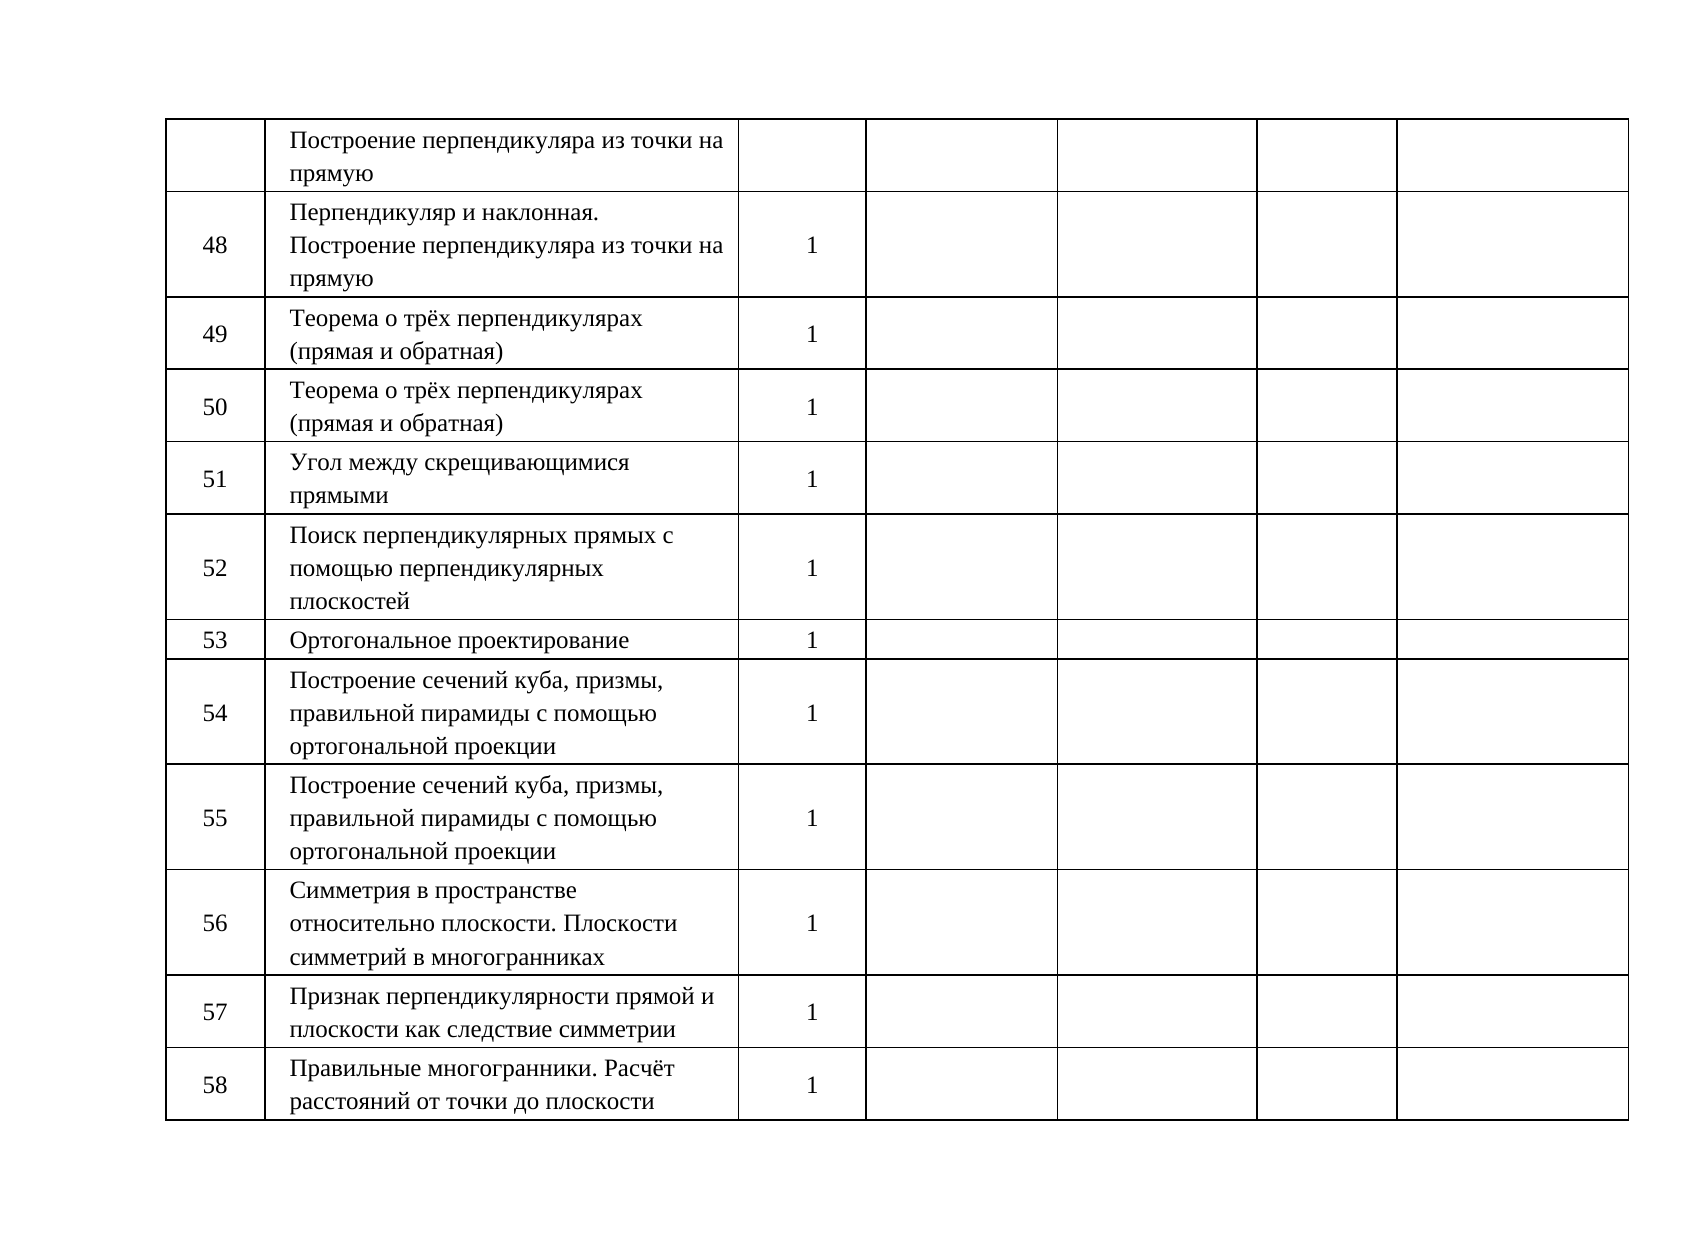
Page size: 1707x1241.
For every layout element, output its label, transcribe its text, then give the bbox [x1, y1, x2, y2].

table_cell Построение сечений куба, призмы, правильной пирамиды с помощью ортогональной проекции [266, 660, 738, 763]
table_cell [867, 515, 1057, 618]
table_cell [1398, 442, 1628, 513]
table_cell 57 [167, 976, 264, 1047]
table_cell [1258, 370, 1396, 441]
table_cell [1258, 515, 1396, 618]
table_cell [1258, 298, 1396, 368]
table_cell 53 [167, 620, 264, 658]
table_cell Симметрия в пространстве относительно плоскости. Плоскости симметрий в многогранниках [266, 870, 738, 974]
table_cell [1058, 660, 1256, 763]
table_cell [867, 660, 1057, 763]
table_cell [867, 1048, 1057, 1119]
table_cell [1058, 620, 1256, 658]
table_cell [1398, 620, 1628, 658]
table_cell 1 [739, 620, 865, 658]
table_cell 48 [167, 192, 264, 296]
table_cell 50 [167, 370, 264, 441]
table_cell [867, 765, 1057, 869]
table_cell 51 [167, 442, 264, 513]
table_cell [867, 192, 1057, 296]
table_cell [1398, 120, 1628, 191]
table_cell [1058, 192, 1256, 296]
table_cell 55 [167, 765, 264, 869]
table_cell [867, 976, 1057, 1047]
table_cell 54 [167, 660, 264, 763]
table_cell 49 [167, 298, 264, 368]
table_cell 1 [739, 192, 865, 296]
table_cell [1058, 515, 1256, 618]
table_cell [1398, 660, 1628, 763]
table_cell [867, 298, 1057, 368]
table_cell [1398, 298, 1628, 368]
table_cell [1058, 298, 1256, 368]
table_cell [1058, 442, 1256, 513]
table_cell 1 [739, 870, 865, 974]
table_cell Теорема о трёх перпендикулярах (прямая и обратная) [266, 370, 738, 441]
table_cell 1 [739, 515, 865, 618]
table_cell 1 [739, 660, 865, 763]
table_cell [1398, 765, 1628, 869]
table_cell [867, 370, 1057, 441]
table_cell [266, 120, 738, 191]
table_cell [1258, 120, 1396, 191]
table_cell Угол между скрещивающимися прямыми [266, 442, 738, 513]
table_cell [867, 620, 1057, 658]
table_cell [1398, 370, 1628, 441]
table_cell Признак перпендикулярности прямой и плоскости как следствие симметрии [266, 976, 738, 1047]
table_cell 1 [739, 120, 865, 191]
table_cell [1258, 620, 1396, 658]
table_cell Теорема о трёх перпендикулярах (прямая и обратная) [266, 298, 738, 368]
table_cell 1 [739, 442, 865, 513]
table_cell Построение сечений куба, призмы, правильной пирамиды с помощью ортогональной проекции [266, 765, 738, 869]
table_cell 47 [167, 120, 264, 191]
table_cell 1 [739, 298, 865, 368]
table_cell [1258, 976, 1396, 1047]
table_cell Ортогональное проектирование [266, 620, 738, 658]
table_cell [1398, 870, 1628, 974]
table_cell [1058, 976, 1256, 1047]
table_cell [1398, 976, 1628, 1047]
table_cell [1058, 1048, 1256, 1119]
table_cell [1398, 192, 1628, 296]
table_cell 58 [167, 1048, 264, 1119]
table_cell 1 [739, 976, 865, 1047]
table_cell 52 [167, 515, 264, 618]
table_cell [1398, 515, 1628, 618]
table_cell [867, 120, 1057, 191]
table_cell [1058, 765, 1256, 869]
table_cell 1 [739, 370, 865, 441]
table_cell 1 [739, 765, 865, 869]
table_cell [1398, 1048, 1628, 1119]
table_cell [1258, 1048, 1396, 1119]
table_cell [1058, 120, 1256, 191]
table_cell [1058, 370, 1256, 441]
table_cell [266, 1048, 738, 1119]
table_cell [266, 192, 738, 296]
table_cell [1258, 870, 1396, 974]
table_cell [1258, 442, 1396, 513]
table_cell [1258, 660, 1396, 763]
table_cell Поиск перпендикулярных прямых с помощью перпендикулярных плоскостей [266, 515, 738, 618]
table_cell [867, 442, 1057, 513]
table_cell 56 [167, 870, 264, 974]
table_cell [867, 870, 1057, 974]
table_cell [1258, 765, 1396, 869]
table_cell [1258, 192, 1396, 296]
table_cell 1 [739, 1048, 865, 1119]
table_cell [1058, 870, 1256, 974]
